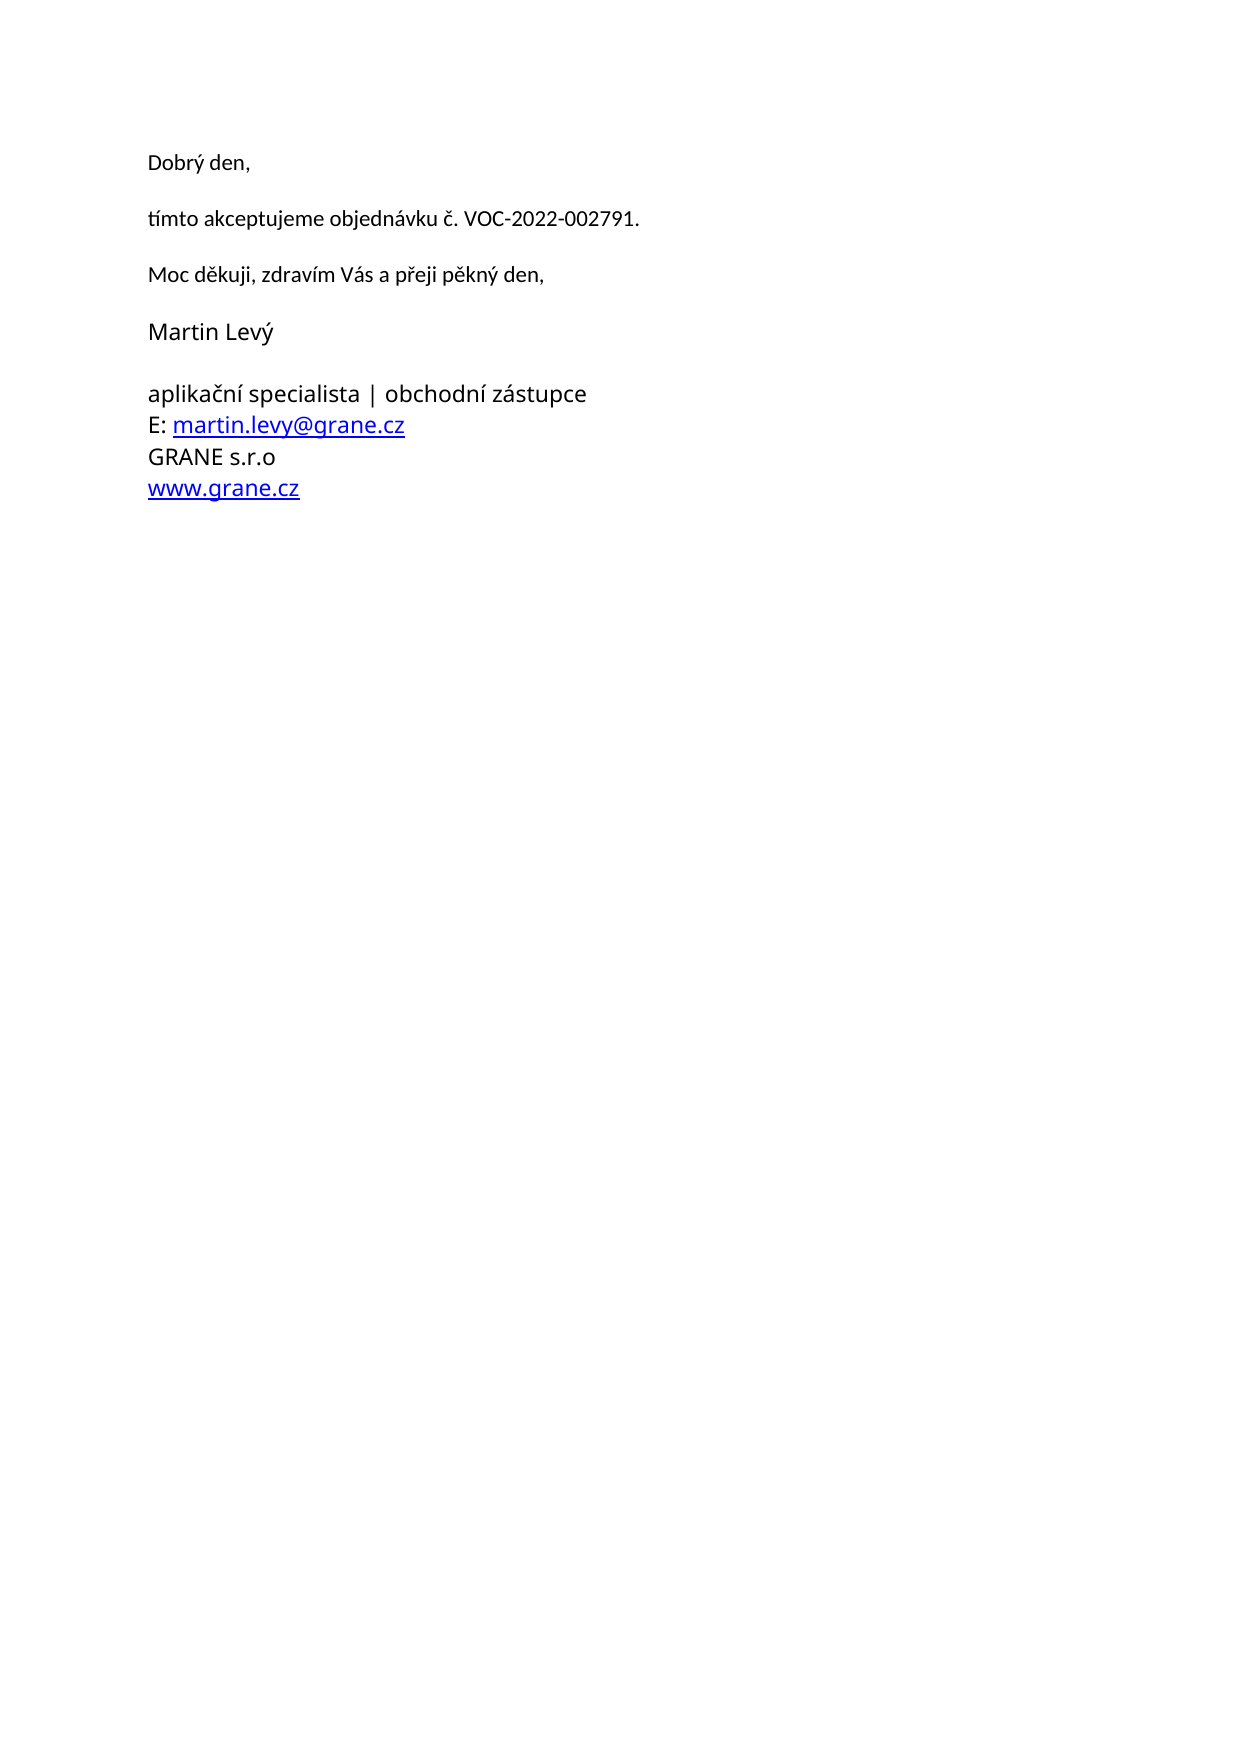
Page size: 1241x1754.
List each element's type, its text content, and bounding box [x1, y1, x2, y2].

text Dobrý den, [148, 148, 1093, 176]
text aplikační specialista | obchodní zástupce E: martin.levy@grane.cz GRANE s.r.o www.grane.cz [148, 347, 1093, 503]
text Martin Levý [148, 316, 1093, 347]
text Moc děkuji, zdravím Vás a přeji pěkný den, [148, 260, 1093, 288]
text tímto akceptujeme objednávku č. VOC-2022-002791. [148, 204, 1093, 232]
